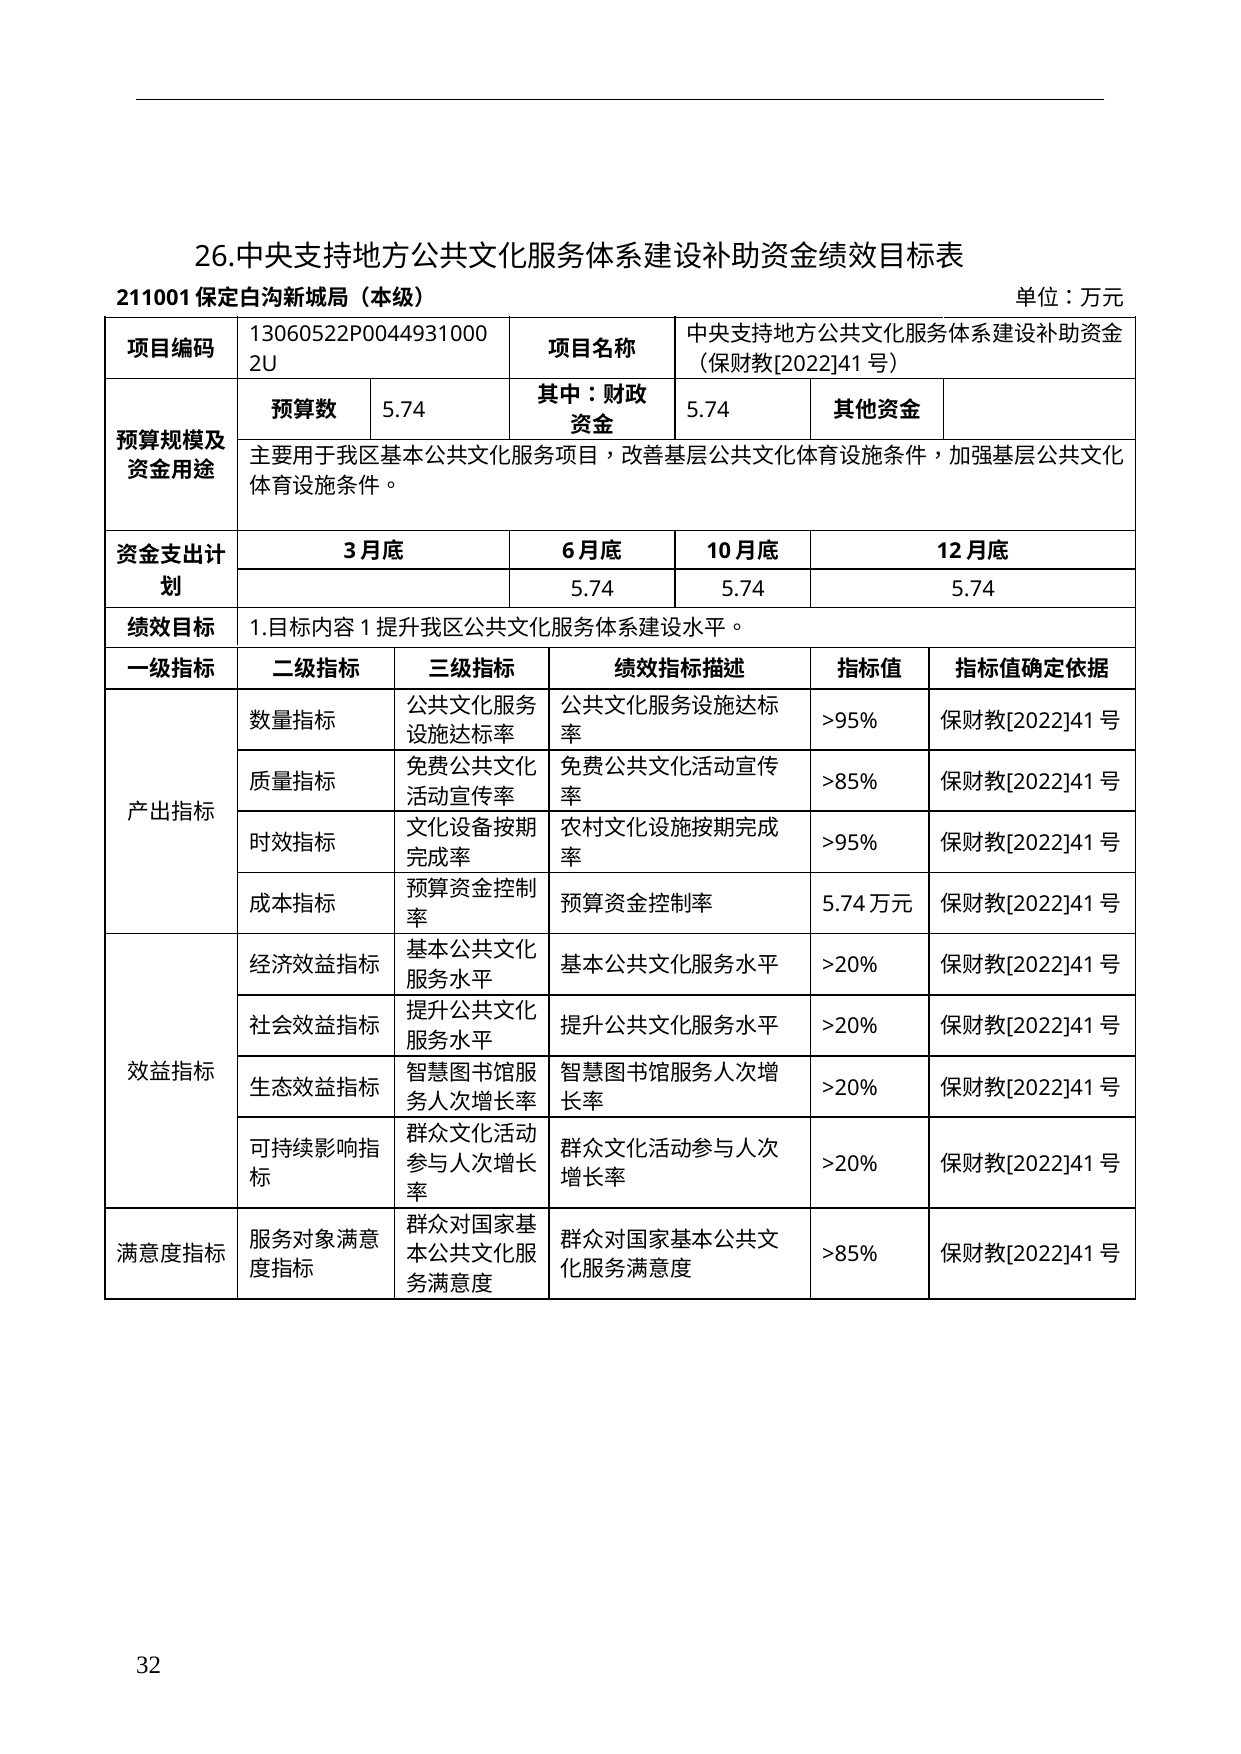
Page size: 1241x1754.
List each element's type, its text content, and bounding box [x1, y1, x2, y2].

text 26.中央支持地方公共文化服务体系建设补助资金绩效目标表 [136, 235, 1104, 275]
table_cell 13060522P00449310002U [238, 318, 509, 378]
table_cell 保财教[2022]41号 [930, 751, 1135, 810]
table_cell 成本指标 [238, 873, 394, 933]
table_header 211001保定白沟新城局（本级） [106, 277, 943, 316]
table_cell 农村文化设施按期完成率 [550, 812, 810, 872]
table_cell 预算资金控制率 [550, 873, 810, 933]
table_cell 质量指标 [238, 751, 394, 810]
table_header 绩效指标描述 [550, 648, 810, 688]
table_cell 项目编码 [106, 318, 237, 378]
table_cell 保财教[2022]41号 [930, 690, 1135, 749]
table_cell 智慧图书馆服务人次增长率 [395, 1057, 548, 1116]
table_cell 预算资金控制率 [395, 873, 548, 933]
table_header 一级指标 [106, 648, 237, 688]
table_cell >85% [811, 751, 928, 810]
table_cell 智慧图书馆服务人次增长率 [550, 1057, 810, 1116]
table_cell 保财教[2022]41号 [930, 1209, 1135, 1298]
table_cell 保财教[2022]41号 [930, 1057, 1135, 1116]
table_cell 数量指标 [238, 690, 394, 749]
table_cell 项目名称 [510, 318, 674, 378]
table_cell >20% [811, 934, 928, 994]
table_header 二级指标 [238, 648, 394, 688]
table_header 指标值 [811, 648, 928, 688]
table_cell >85% [811, 1209, 928, 1298]
table_cell 预算规模及资金用途 [106, 379, 237, 530]
table_cell 群众对国家基本公共文化服务满意度 [550, 1209, 810, 1298]
table_cell 公共文化服务设施达标率 [550, 690, 810, 749]
table_cell [944, 379, 1135, 439]
table_cell 中央支持地方公共文化服务体系建设补助资金（保财教[2022]41号） [676, 318, 1135, 378]
table_cell 可持续影响指标 [238, 1118, 394, 1207]
table_cell 提升公共文化服务水平 [395, 996, 548, 1055]
table_cell 时效指标 [238, 812, 394, 872]
table_cell 公共文化服务设施达标率 [395, 690, 548, 749]
table_cell 保财教[2022]41号 [930, 934, 1135, 994]
table_cell 5.74 [676, 379, 810, 439]
table_cell >20% [811, 1118, 928, 1207]
table_cell 5.74万元 [811, 873, 928, 933]
table_cell 5.74 [811, 570, 1135, 607]
table_cell 经济效益指标 [238, 934, 394, 994]
table_cell 文化设备按期完成率 [395, 812, 548, 872]
table_cell 12月底 [811, 531, 1135, 568]
table_cell 效益指标 [106, 934, 237, 1207]
table_cell 基本公共文化服务水平 [395, 934, 548, 994]
table_header 单位：万元 [944, 277, 1135, 316]
table_cell 6月底 [510, 531, 674, 568]
table_cell 其中：财政 资金 [510, 379, 674, 439]
table_cell 保财教[2022]41号 [930, 1118, 1135, 1207]
table_cell 提升公共文化服务水平 [550, 996, 810, 1055]
table_cell >95% [811, 690, 928, 749]
table_cell 群众文化活动参与人次增长率 [395, 1118, 548, 1207]
table_cell 主要用于我区基本公共文化服务项目，改善基层公共文化体育设施条件，加强基层公共文化体育设施条件。 [238, 440, 1135, 530]
table_cell >20% [811, 996, 928, 1055]
table_cell 社会效益指标 [238, 996, 394, 1055]
table_cell 5.74 [510, 570, 674, 607]
table_cell 3月底 [238, 531, 509, 568]
table_header 三级指标 [395, 648, 548, 688]
table_cell 预算数 [238, 379, 370, 439]
table_cell 群众文化活动参与人次增长率 [550, 1118, 810, 1207]
table_cell >20% [811, 1057, 928, 1116]
table_cell 群众对国家基本公共文化服务满意度 [395, 1209, 548, 1298]
table_cell 基本公共文化服务水平 [550, 934, 810, 994]
table_cell 5.74 [676, 570, 810, 607]
table_cell 资金支出计划 [106, 531, 237, 607]
table_cell 免费公共文化活动宣传率 [395, 751, 548, 810]
table_cell 保财教[2022]41号 [930, 873, 1135, 933]
table_cell >95% [811, 812, 928, 872]
table_cell 免费公共文化活动宣传率 [550, 751, 810, 810]
table_cell 保财教[2022]41号 [930, 996, 1135, 1055]
table_cell 5.74 [371, 379, 509, 439]
table_cell 其他资金 [811, 379, 943, 439]
table_cell 1.目标内容1提升我区公共文化服务体系建设水平。 [238, 608, 1135, 645]
table_header 指标值确定依据 [930, 648, 1135, 688]
table_cell 保财教[2022]41号 [930, 812, 1135, 872]
table_cell 服务对象满意度指标 [238, 1209, 394, 1298]
table_cell 生态效益指标 [238, 1057, 394, 1116]
table_cell 产出指标 [106, 690, 237, 933]
table_cell 绩效目标 [106, 608, 237, 645]
table_cell [238, 570, 509, 607]
table_cell 10月底 [676, 531, 810, 568]
table_cell 满意度指标 [106, 1209, 237, 1298]
